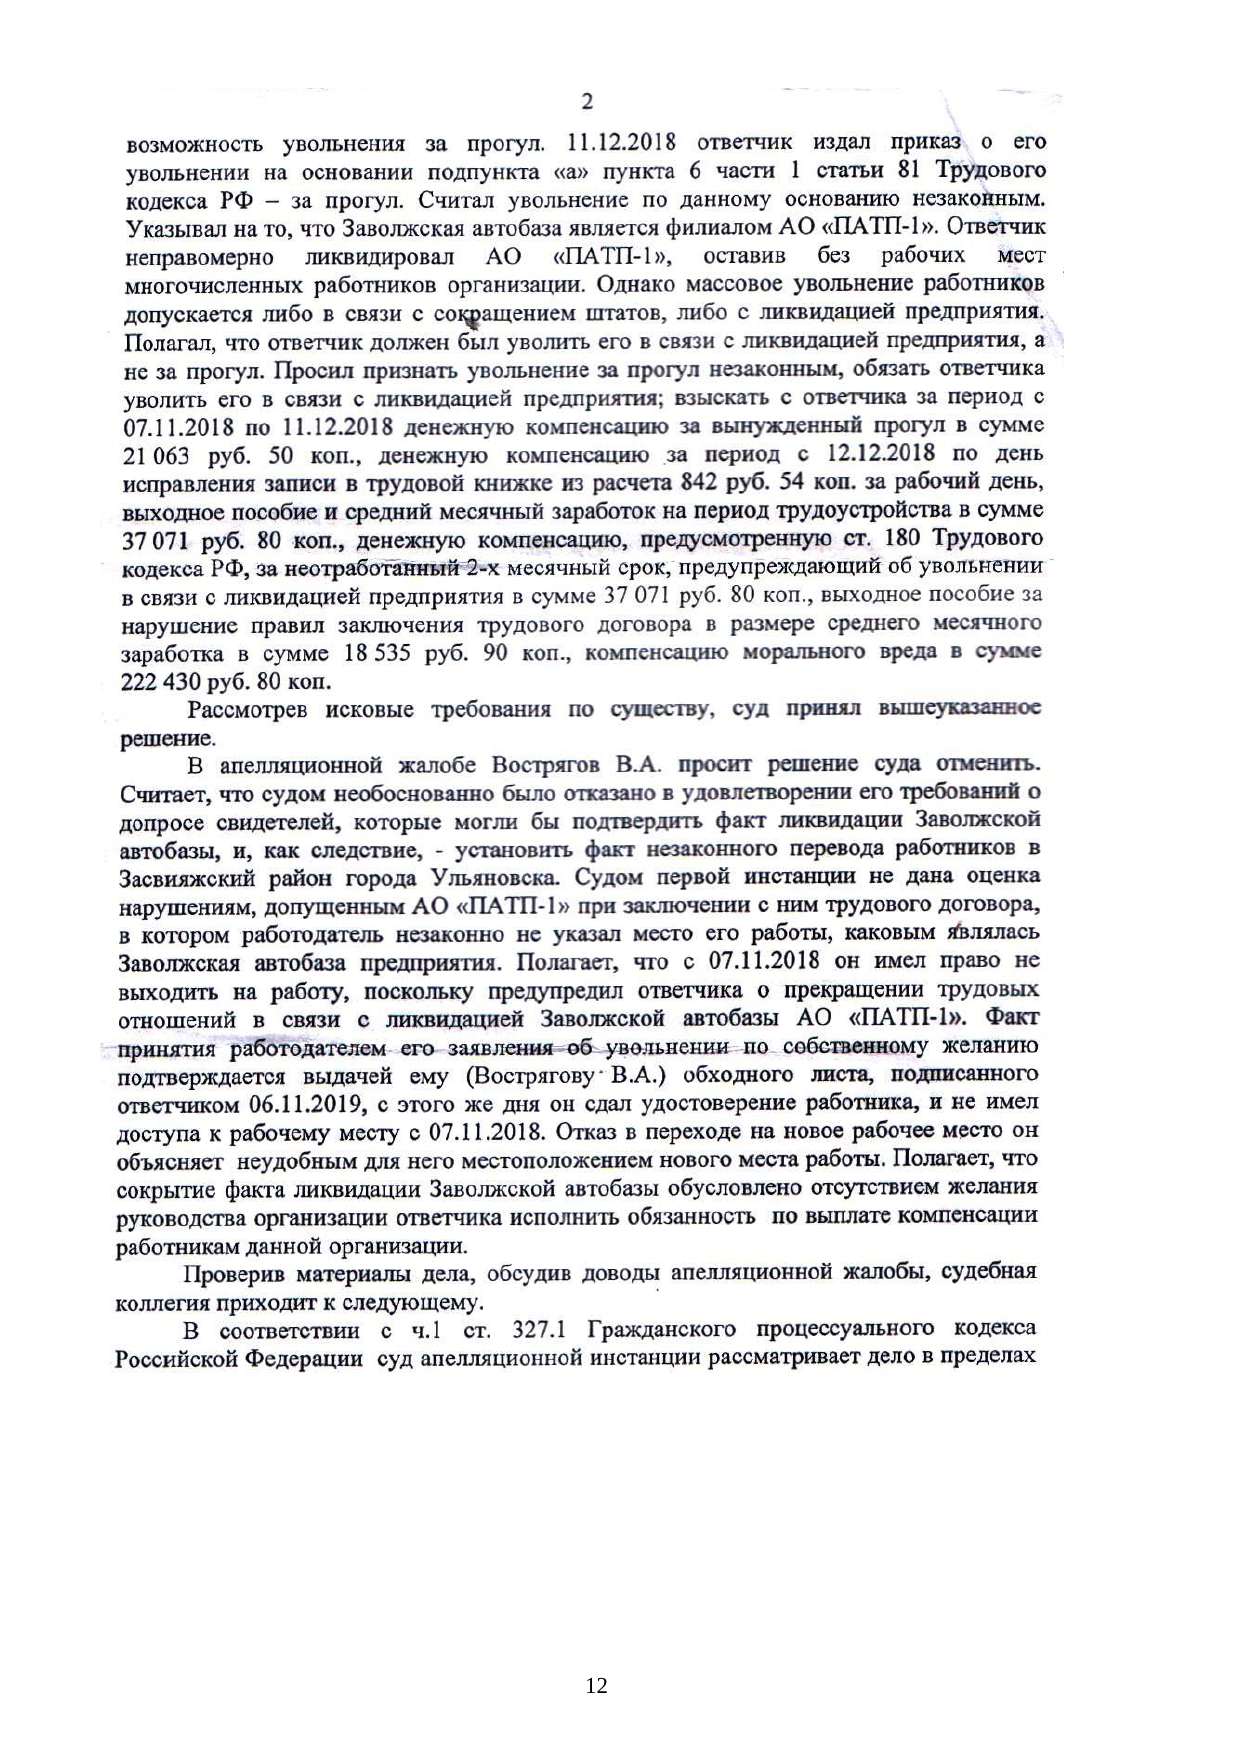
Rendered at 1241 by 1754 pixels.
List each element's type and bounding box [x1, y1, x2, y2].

picture [100, 88, 1064, 1376]
